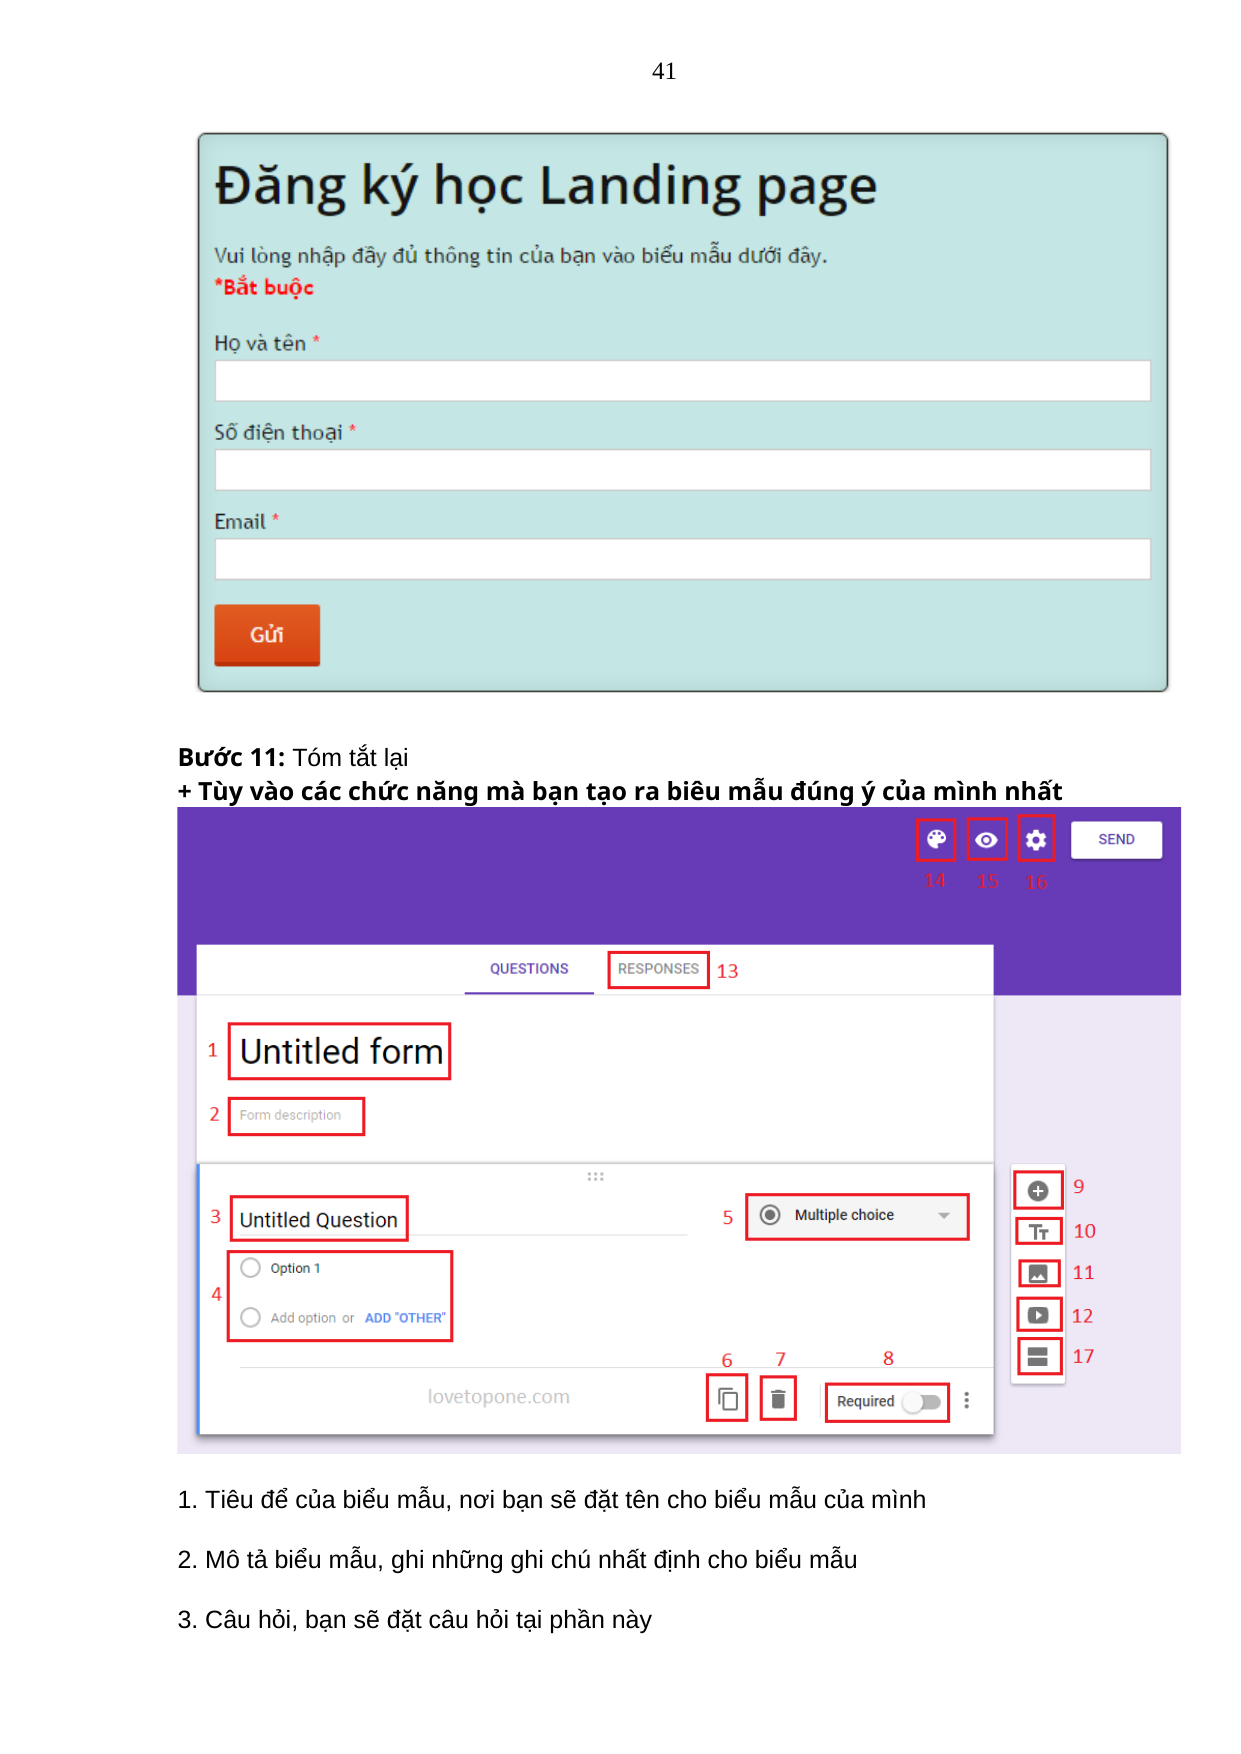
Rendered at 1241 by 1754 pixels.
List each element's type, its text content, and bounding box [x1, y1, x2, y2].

text Bước 11: Tóm tắt lại [177, 740, 1152, 774]
picture [177, 118, 1182, 709]
picture [177, 807, 1182, 1454]
text 2. Mô tả biểu mẫu, ghi những ghi chú nhất định cho biểu mẫu [177, 1545, 1152, 1574]
text 3. Câu hỏi, bạn sẽ đặt câu hỏi tại phần này [177, 1605, 1152, 1634]
text + Tùy vào các chức năng mà bạn tạo ra biêu mẫu đúng ý của mình nhất [177, 774, 1152, 807]
text 1. Tiêu để của biểu mẫu, nơi bạn sẽ đặt tên cho biểu mẫu của mình [177, 1485, 1152, 1514]
